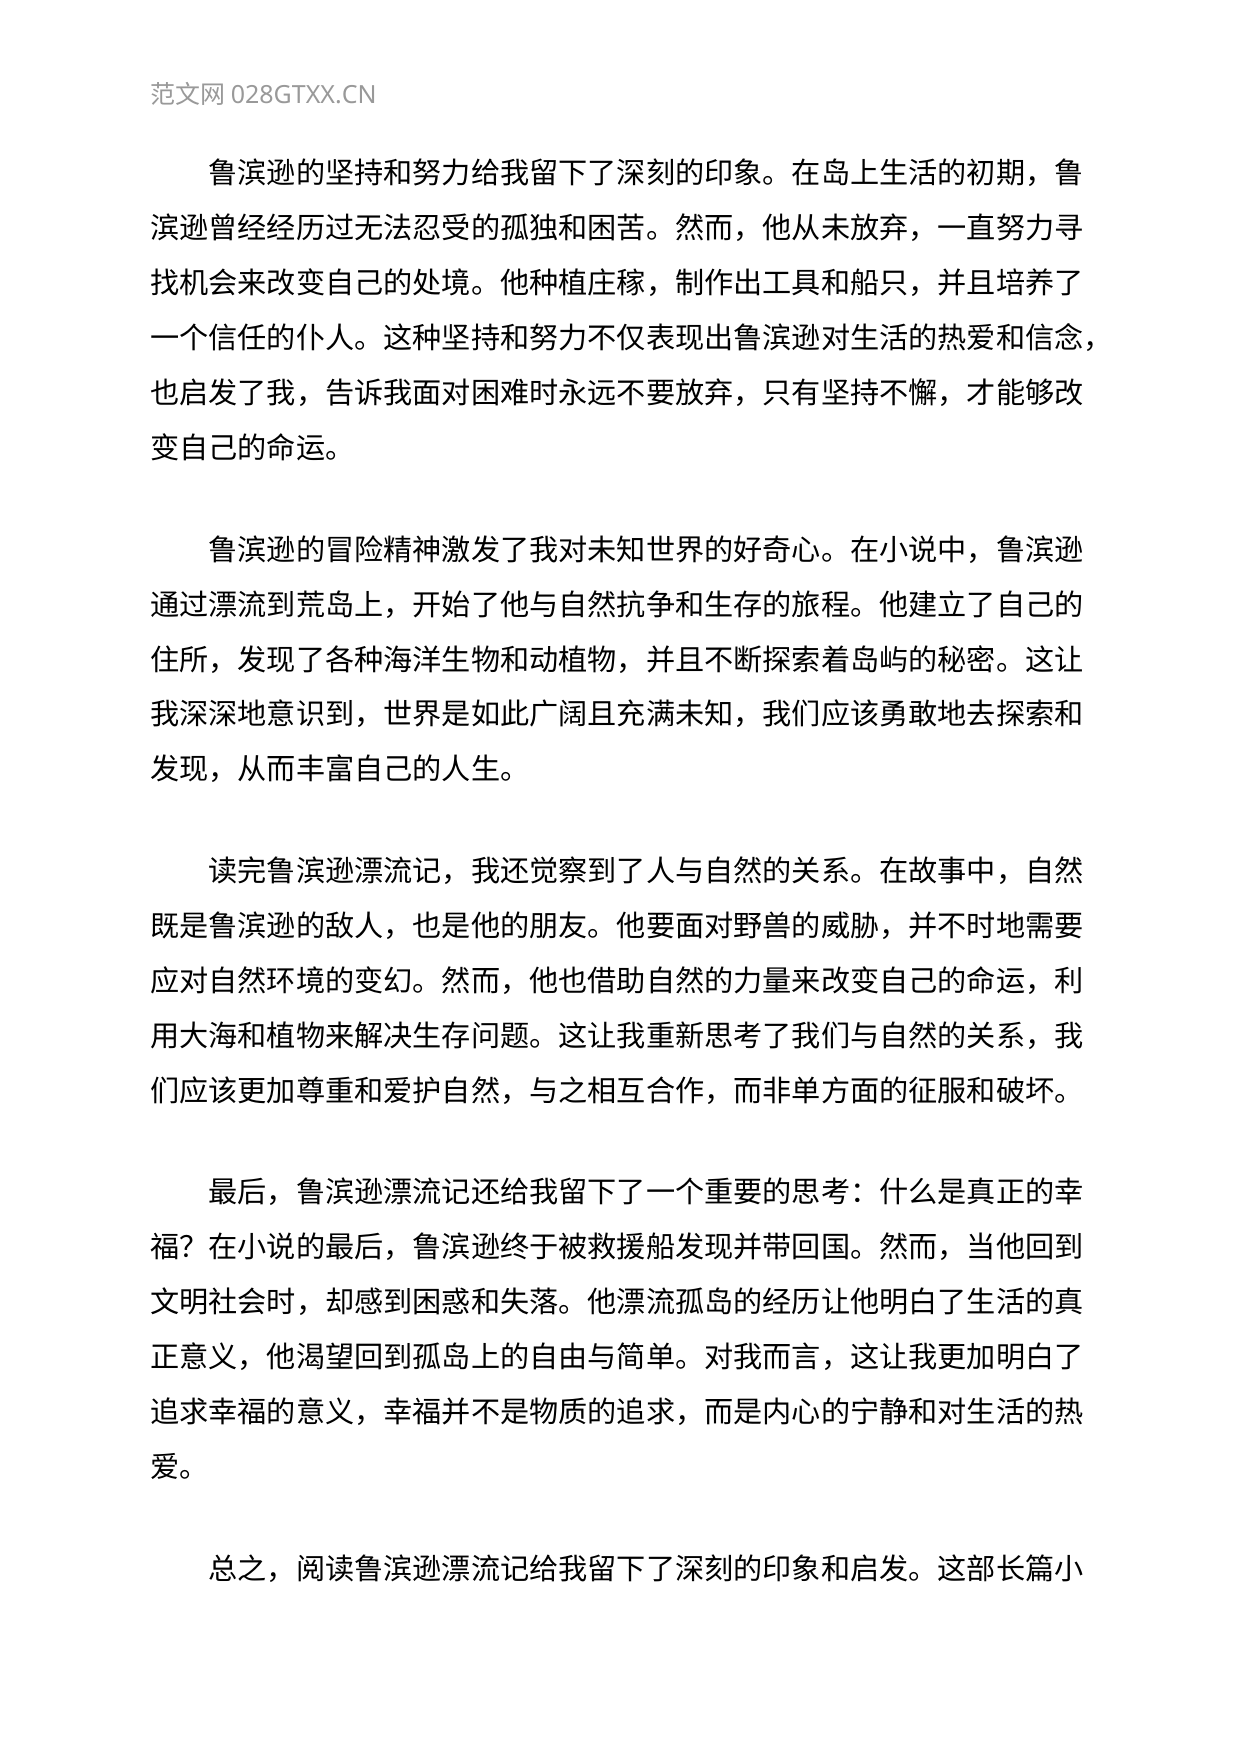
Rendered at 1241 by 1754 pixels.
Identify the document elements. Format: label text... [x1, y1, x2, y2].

text 鲁滨逊的坚持和努力给我留下了深刻的印象。在岛上生活的初期，鲁滨逊曾经经历过无法忍受的孤独和困苦。然而，他从未放弃，一直努力寻找机会来改变自己的处境。他种植庄稼，制作出工具和船只，并且培养了一个信任的仆人。这种坚持和努力不仅表现出鲁滨逊对生活的热爱和信念，也启发了我，告诉我面对困难时永远不要放弃，只有坚持不懈，才能够改变自己的命运。 [150, 150, 1090, 467]
text 鲁滨逊的冒险精神激发了我对未知世界的好奇心。在小说中，鲁滨逊通过漂流到荒岛上，开始了他与自然抗争和生存的旅程。他建立了自己的住所，发现了各种海洋生物和动植物，并且不断探索着岛屿的秘密。这让我深深地意识到，世界是如此广阔且充满未知，我们应该勇敢地去探索和发现，从而丰富自己的人生。 [150, 526, 1090, 788]
text 读完鲁滨逊漂流记，我还觉察到了人与自然的关系。在故事中，自然既是鲁滨逊的敌人，也是他的朋友。他要面对野兽的威胁，并不时地需要应对自然环境的变幻。然而，他也借助自然的力量来改变自己的命运，利用大海和植物来解决生存问题。这让我重新思考了我们与自然的关系，我们应该更加尊重和爱护自然，与之相互合作，而非单方面的征服和破坏。 [150, 848, 1090, 1109]
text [150, 1545, 1090, 1587]
text 最后，鲁滨逊漂流记还给我留下了一个重要的思考：什么是真正的幸福？在小说的最后，鲁滨逊终于被救援船发现并带回国。然而，当他回到文明社会时，却感到困惑和失落。他漂流孤岛的经历让他明白了生活的真正意义，他渴望回到孤岛上的自由与简单。对我而言，这让我更加明白了追求幸福的意义，幸福并不是物质的追求，而是内心的宁静和对生活的热爱。 [150, 1169, 1090, 1486]
